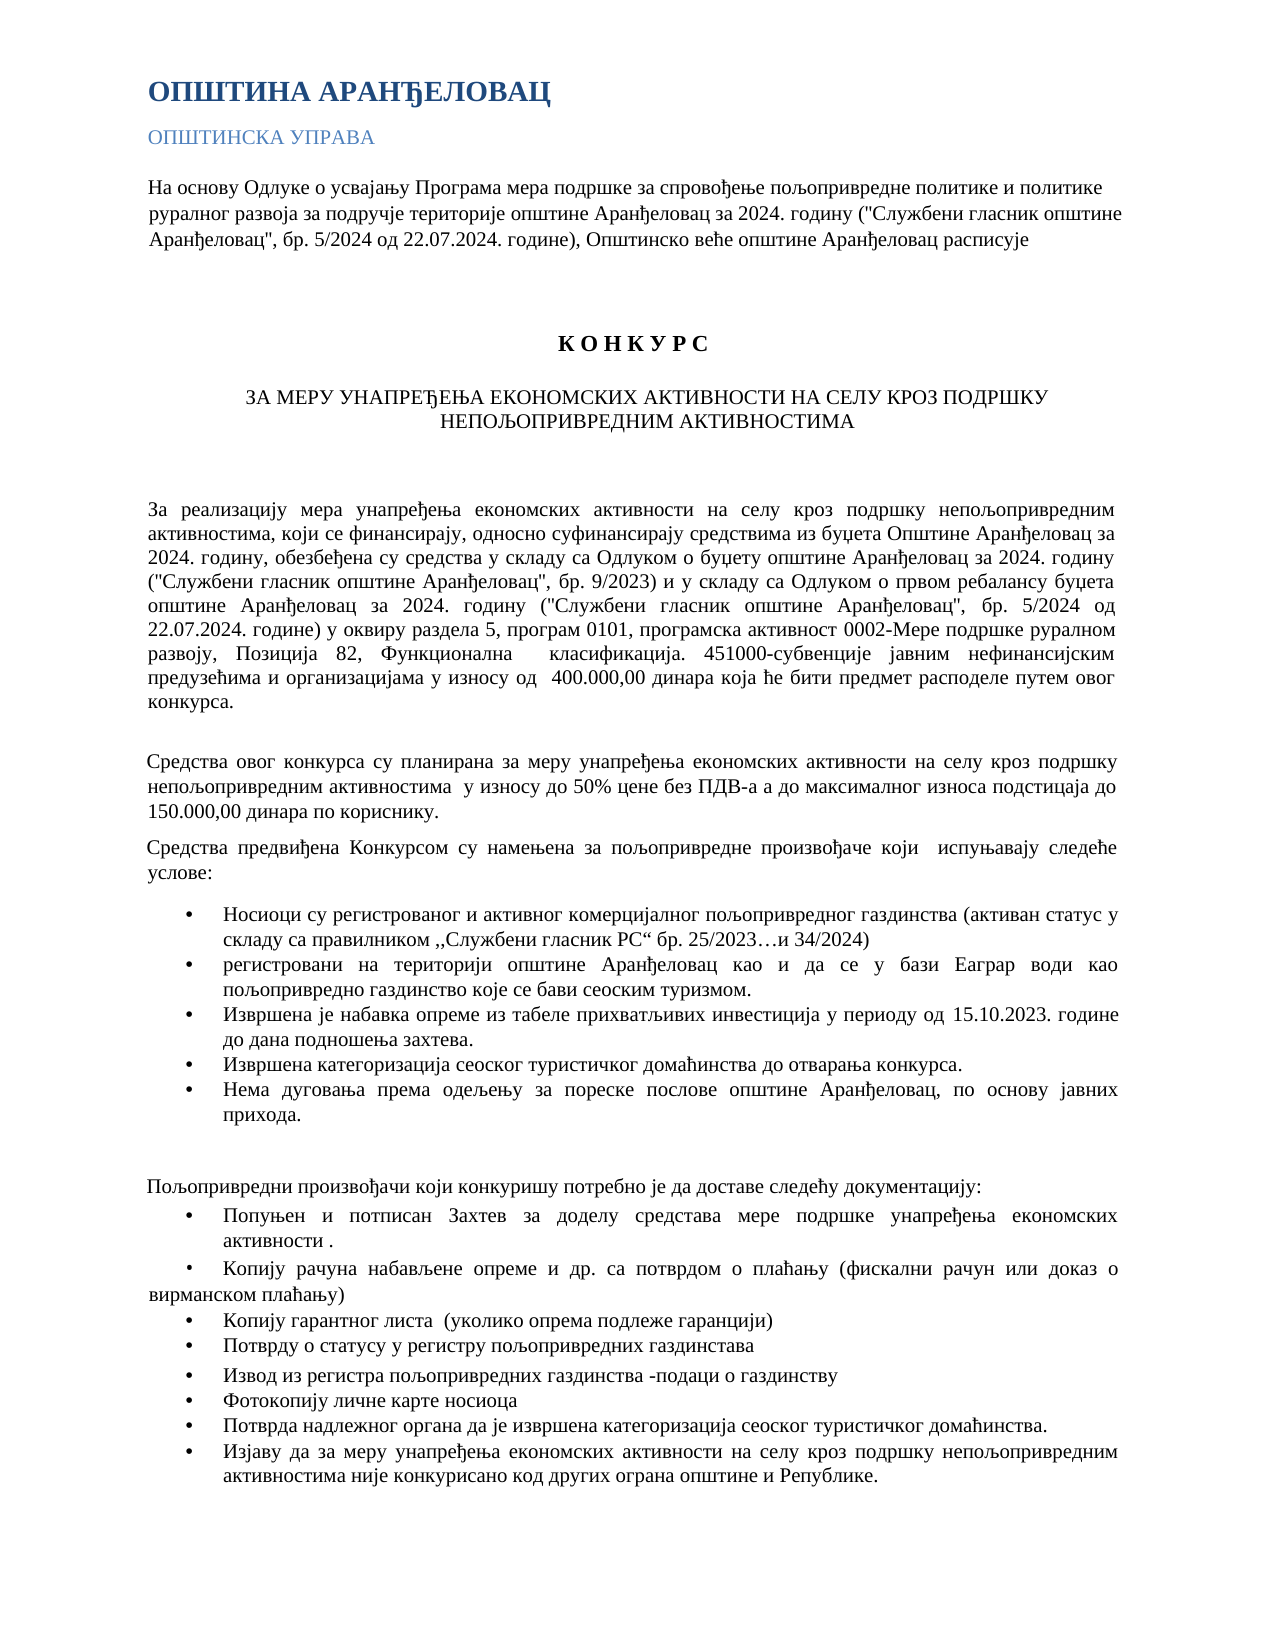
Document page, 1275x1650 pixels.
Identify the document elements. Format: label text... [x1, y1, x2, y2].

text Пољопривредни произвођачи који конкуришу потребно је да доставе следећу документацију: [146, 1174, 1127, 1198]
text На основу Одлуке о усвајању Програма мера подршке за спровођење пољопривредне политике и политике руралног развоја за подручје територије општине Аранђеловац за 2024. годину (''Службени гласник општине Аранђеловац'', бр. 5/2024 од 22.07.2024. године), Општинско веће општине Аранђеловац расписује [148, 175, 1127, 251]
list Нема дуговања према одељењу за пореске послове општине Аранђеловац, по основу јавних прихода. [185, 1077, 1119, 1126]
text Средства предвиђена Конкурсом су намењена за пољопривредне произвођаче који испуњавају следеће услове: [146, 835, 1119, 884]
list Извршена категоризација сеоског туристичког домаћинства до отварања конкурса. [185, 1052, 1119, 1076]
list Извод из регистра пољопривредних газдинства -подаци о газдинству [185, 1362, 1119, 1387]
list Потврда надлежног органа да је извршена категоризација сеоског туристичког домаћинства. [185, 1413, 1119, 1437]
list Фотокопију личне карте носиоца [185, 1388, 1119, 1412]
subtitle К О Н К У Р С [148, 330, 1119, 357]
list Попуњен и потписан Захтев за доделу средстава мере подршке унапређења економских активности . [185, 1203, 1119, 1252]
text Средства овог конкурса су планирана за меру унапређења економских активности на селу кроз подршку непољопривредним активностима у износу до 50% цене без ПДВ-а а до максималног износа подстицаја до 150.000,00 динара по кориснику. [146, 749, 1119, 823]
text ЗА МЕРУ УНАПРЕЂЕЊА ЕКОНОМСКИХ АКТИВНОСТИ НА СЕЛУ КРОЗ ПОДРШКУ НЕПОЉОПРИВРЕДНИМ АКТИВНОСТИМА [166, 385, 1127, 433]
list Потврду о статусу у регистру пољопривредних газдинстава [185, 1333, 1127, 1357]
list Носиоци су регистрованог и активног комерцијалног пољопривредног газдинства (активан статус у складу са правилником ,,Службени гласник РС“ бр. 25/2023…и 34/2024) [185, 902, 1119, 951]
list Копију гарантног листа (уколико опрема подлеже гаранцији) [185, 1307, 1119, 1332]
text • Копију рачуна набављене опреме и др. са потврдом о плаћању (фискални рачун или доказ о вирманском плаћању) [148, 1253, 1119, 1306]
list Извршена је набавка опреме из табеле прихватљивих инвестиција у периоду од 15.10.2023. године до дана подношења захтева. [185, 1002, 1119, 1051]
list Изјаву да за меру унапређења економских активности на селу кроз подршку непољопривредним активностима није конкурисано код других ограна општине и Републике. [185, 1438, 1119, 1487]
text За реализацију мера унапређења економских активности на селу кроз подршку непољопривредним активностима, који се финансирају, односно суфинансирају средствима из буџета Општине Аранђеловац за 2024. годину, обезбеђена су средства у складу са Одлуком о буџету општине Аранђеловац за 2024. годину (''Службени гласник општине Аранђеловац'', бр. 9/2023) и у складу са Одлуком о првом ребалансу буџета општине Аранђеловац за 2024. годину (''Службени гласник општине Аранђеловац'', бр. 5/2024 од 22.07.2024. године) у оквиру раздела 5, програм 0101, програмска активност 0002-Мере подршке руралном развоју, Позиција 82, Функционална класификација. 451000-субвенције јавним нефинансијским предузећима и организацијама у износу од 400.000,00 динара која ће бити предмет расподеле путем овог конкурса. [148, 497, 1116, 713]
list регистровани на територији општине Аранђеловац као и да се у бази Еаграр води као пољопривредно газдинство које се бави сеоским туризмом. [185, 952, 1119, 1001]
